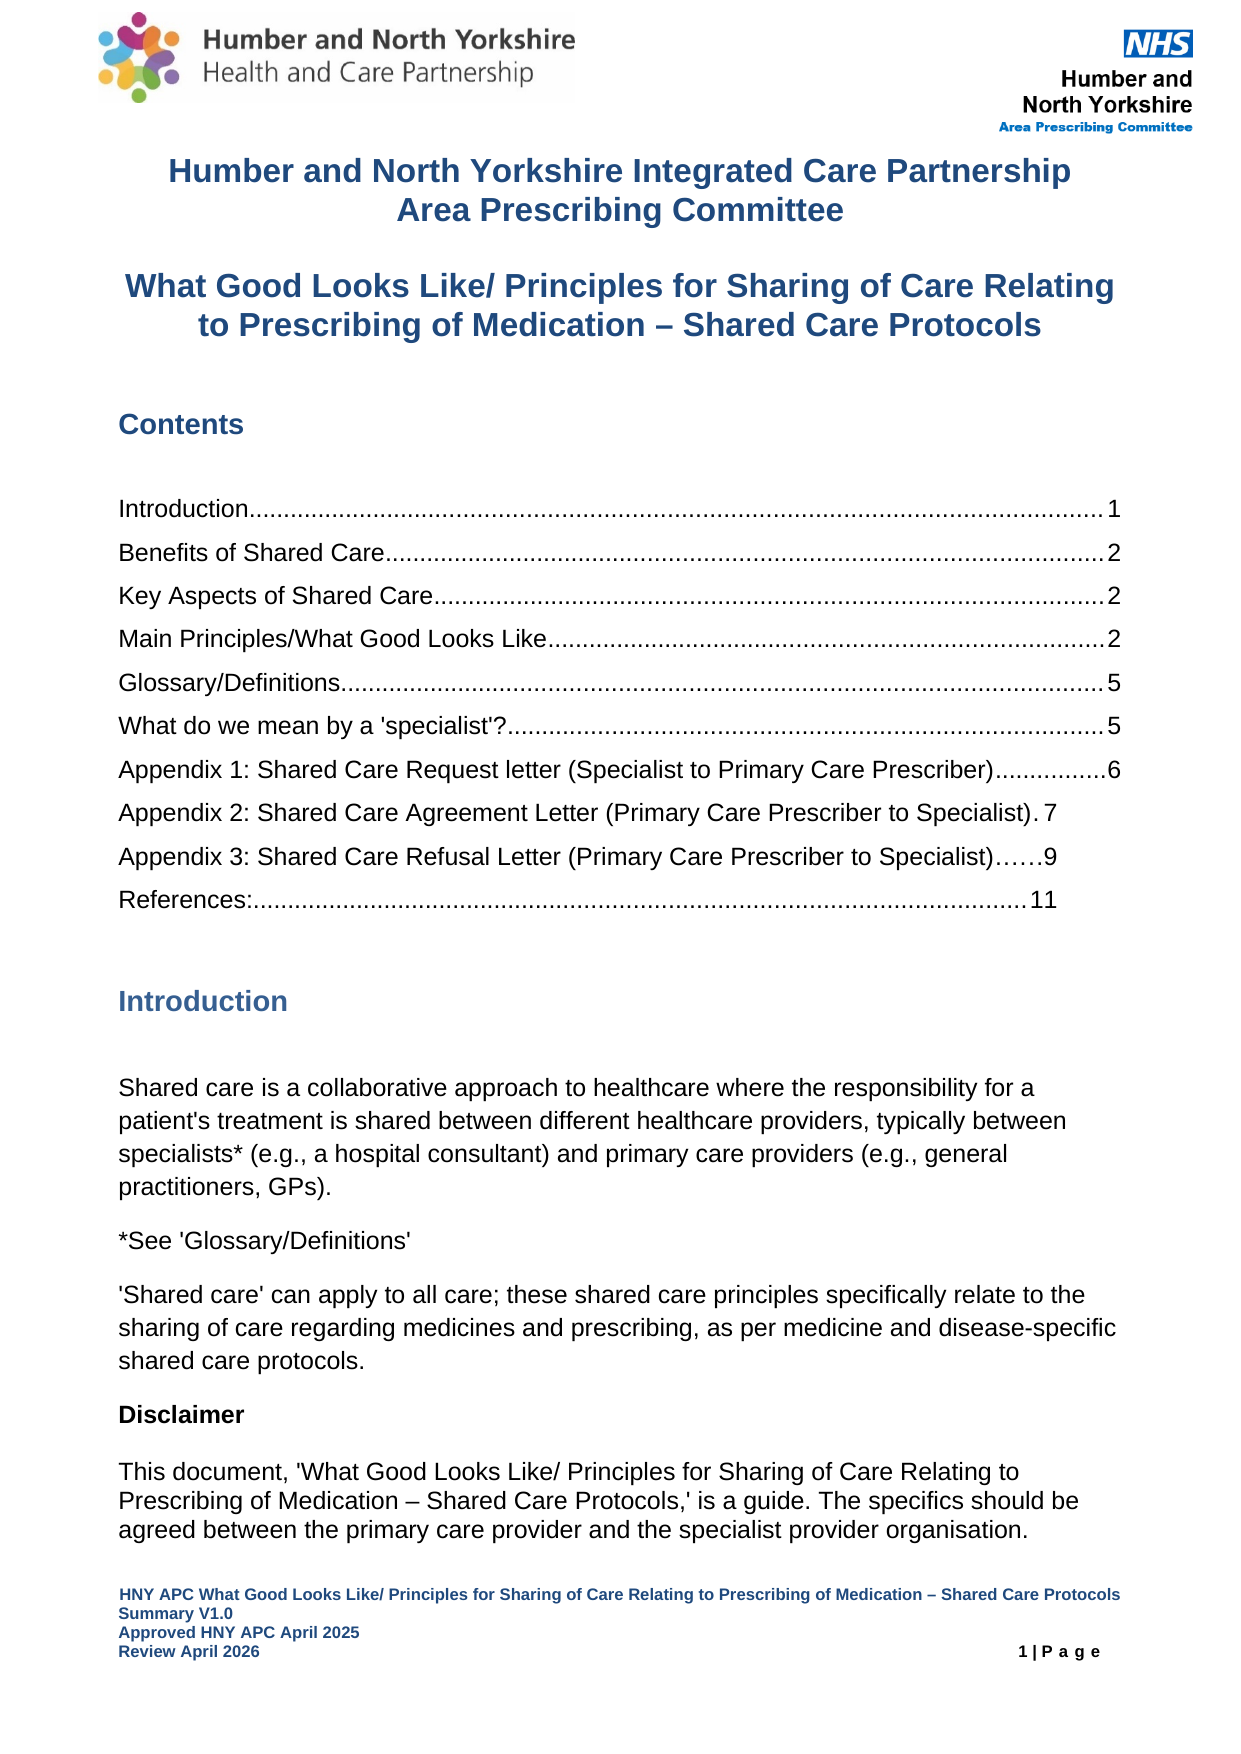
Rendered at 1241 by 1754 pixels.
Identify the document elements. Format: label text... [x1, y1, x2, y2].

subtitle Introduction [118, 984, 1122, 1017]
picture [993, 21, 1196, 143]
text Disclaimer [118, 1400, 1122, 1429]
text 'Shared care' can apply to all care; these shared care principles specifically relate to the sharing of care regarding medicines and prescribing, as per medicine and disease-specific shared care protocols. [118, 1280, 1122, 1375]
text This document, 'What Good Looks Like/ Principles for Sharing of Care Relating to Prescribing of Medication – Shared Care Protocols,' is a guide. The specifics should be agreed between the primary care provider and the specialist provider organisation. [118, 1457, 1122, 1544]
text *See 'Glossary/Definitions' [118, 1226, 1122, 1255]
picture [98, 12, 575, 103]
text Shared care is a collaborative approach to healthcare where the responsibility for a patient's treatment is shared between different healthcare providers, typically between specialists* (e.g., a hospital consultant) and primary care providers (e.g., general practitioners, GPs). [118, 1073, 1122, 1201]
text What Good Looks Like/ Principles for Sharing of Care Relating to Prescribing of Medication – Shared Care Protocols [118, 267, 1122, 343]
text Area Prescribing Committee [118, 190, 1122, 228]
text Humber and North Yorkshire Integrated Care Partnership [118, 151, 1122, 190]
